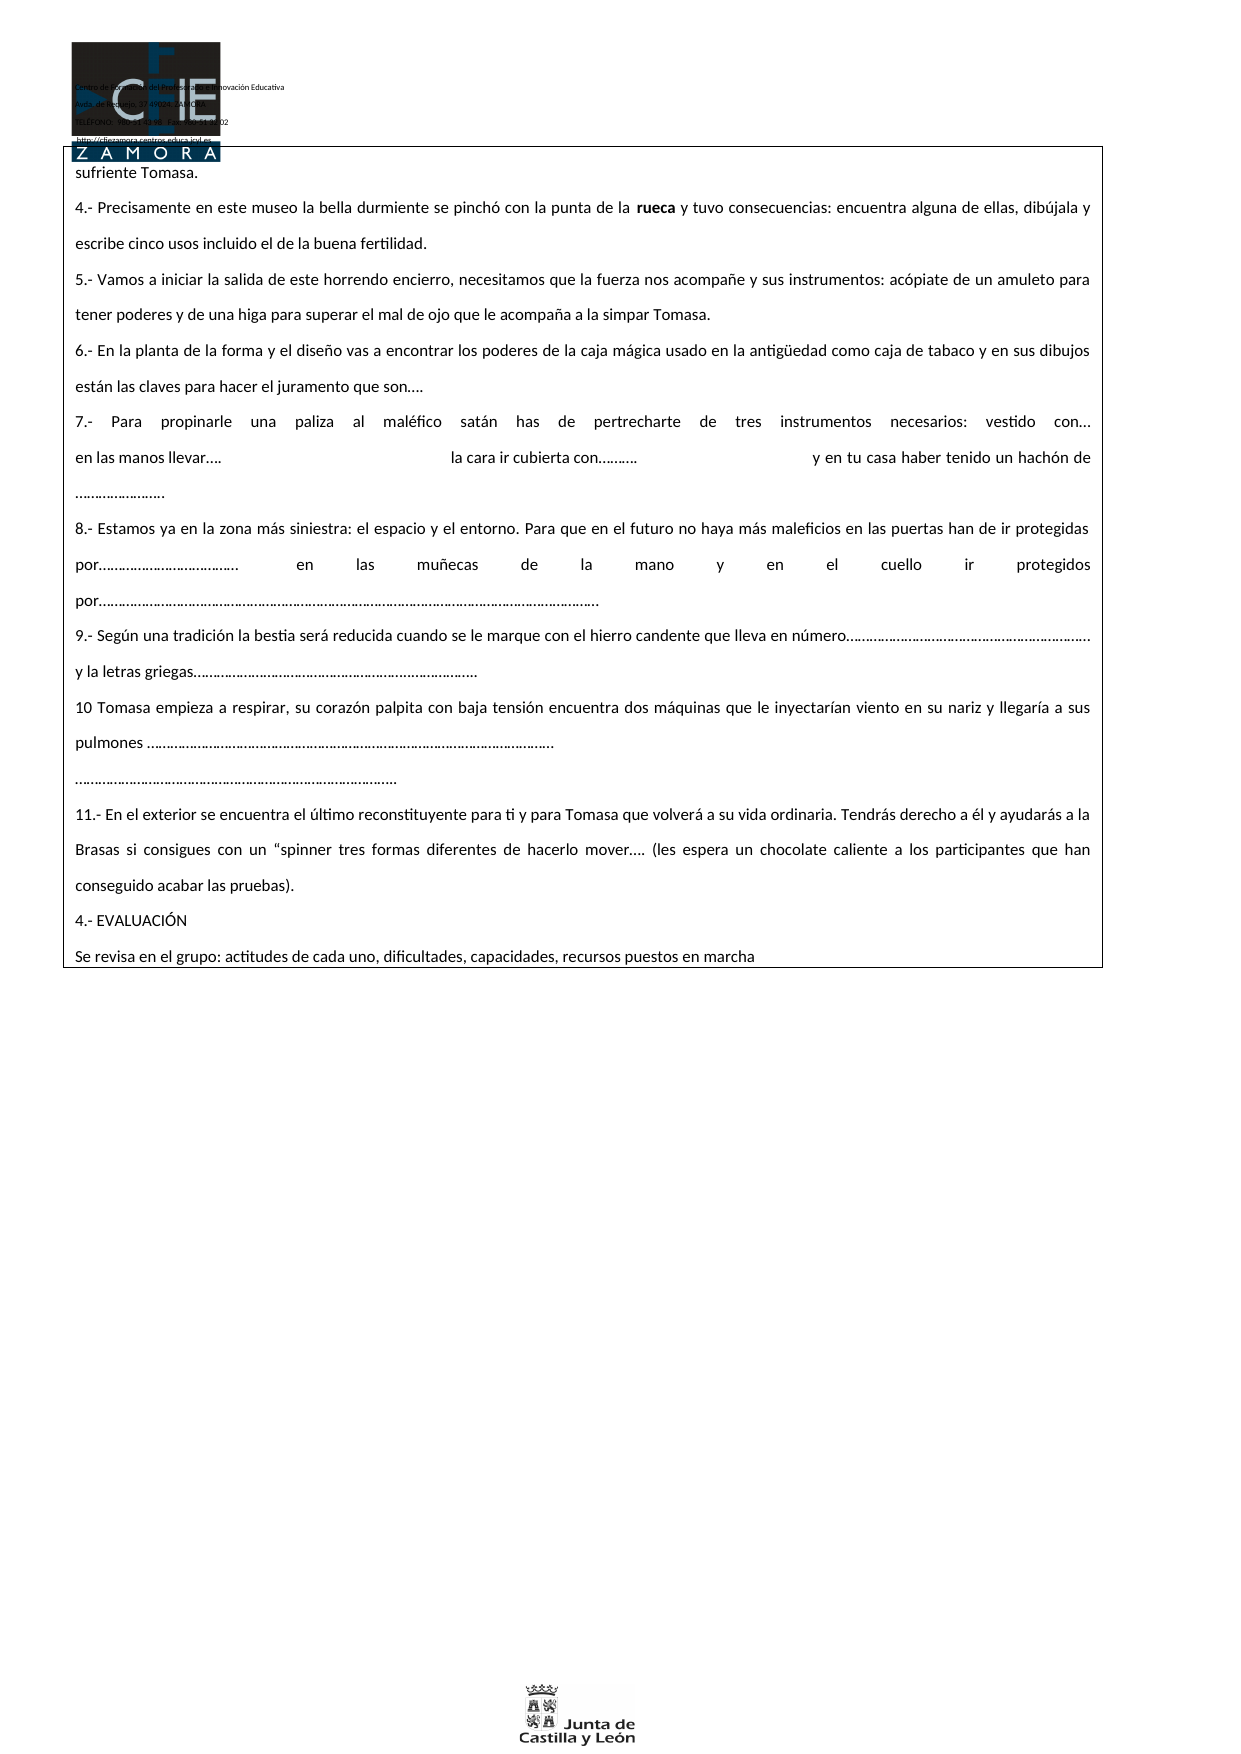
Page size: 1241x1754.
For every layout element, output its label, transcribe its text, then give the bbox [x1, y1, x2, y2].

picture [519, 1684, 635, 1746]
picture [71, 42, 221, 142]
